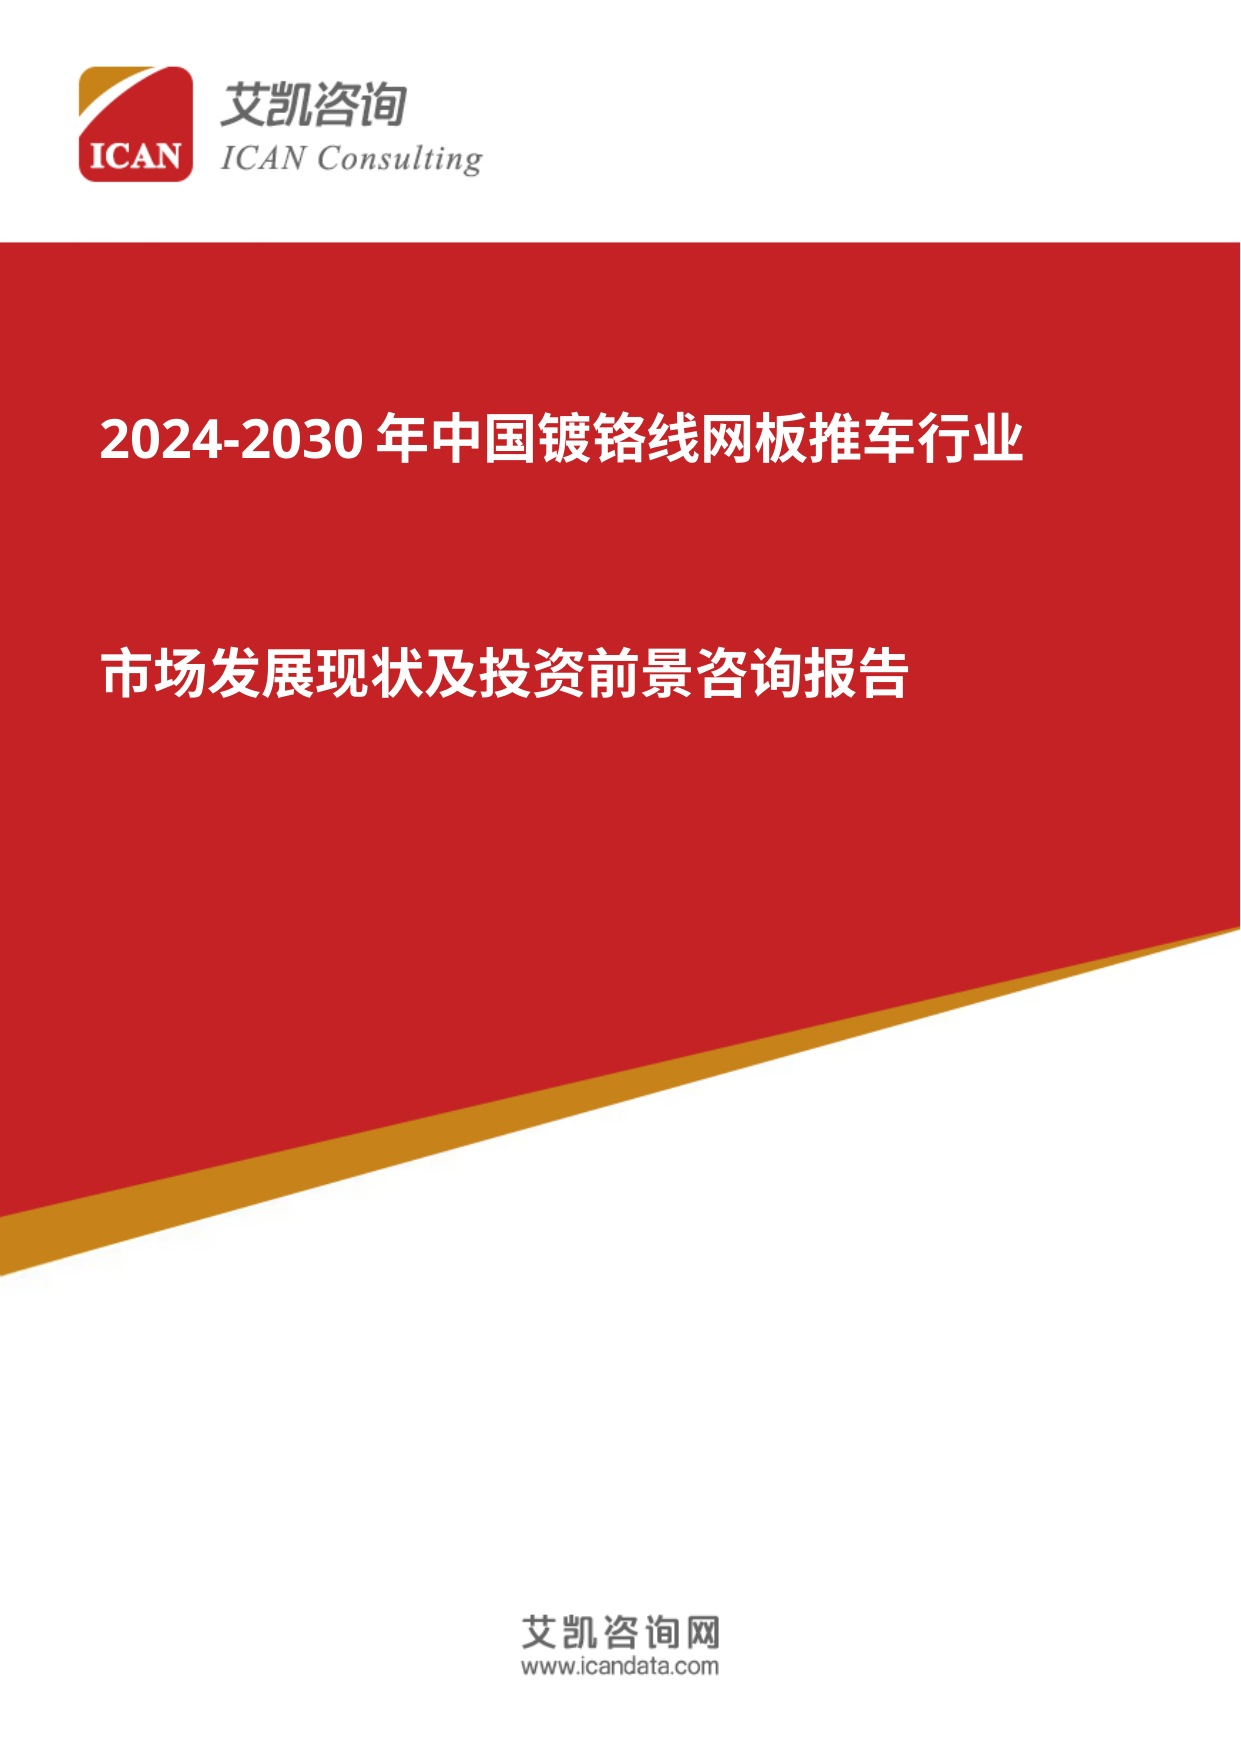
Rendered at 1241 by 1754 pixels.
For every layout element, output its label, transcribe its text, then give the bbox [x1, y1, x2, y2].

picture [0, 5, 1241, 1754]
subtitle 2024-2030年中国镀铬线网板推车行业市场发展现状及投资前景咨询报告 [99, 386, 1053, 718]
